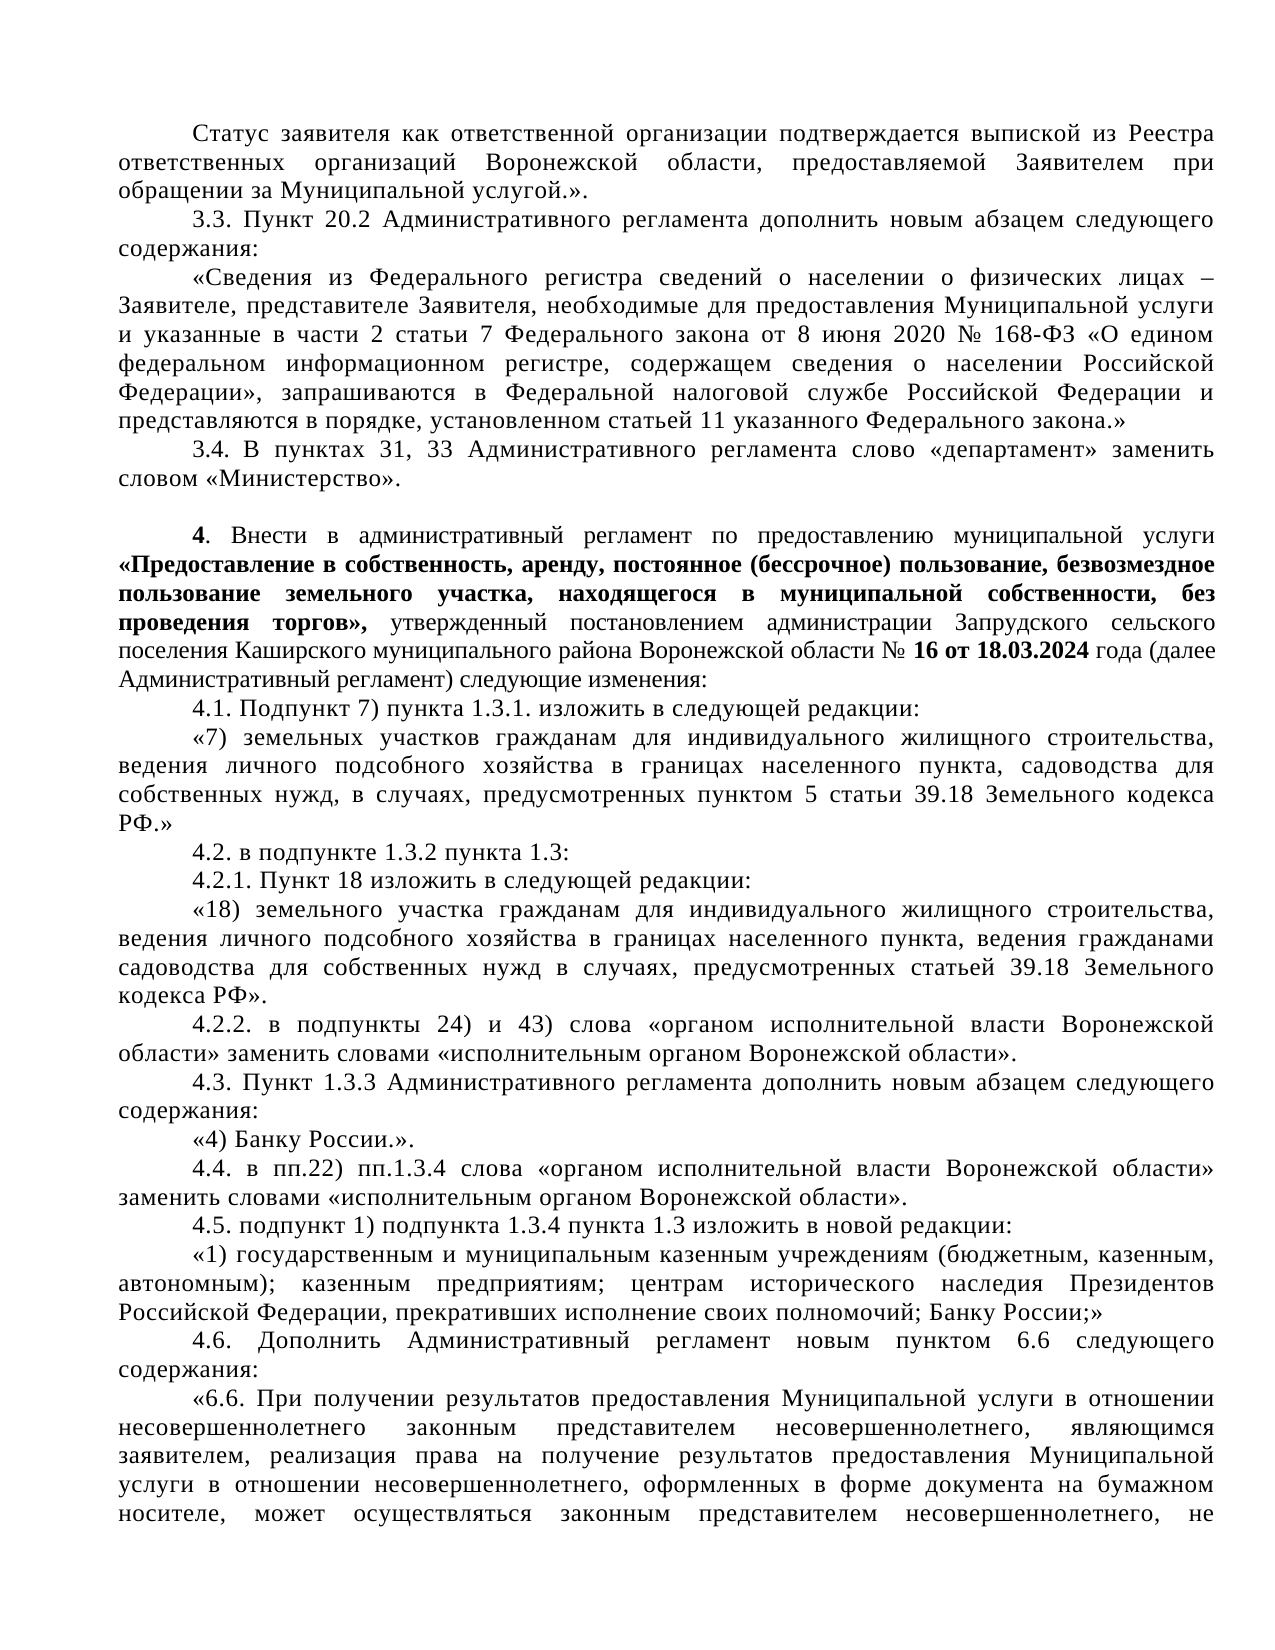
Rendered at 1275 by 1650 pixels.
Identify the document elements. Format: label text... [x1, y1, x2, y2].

text 4.2.1. Пункт 18 изложить в следующей редакции: [118, 866, 1216, 894]
text «1) государственным и муниципальным казенным учреждениям (бюджетным, казенным, автономным); казенным предприятиям; центрам исторического наследия Президентов Российской Федерации, прекративших исполнение своих полномочий; Банку России;» [118, 1239, 1216, 1326]
text 4.5. подпункт 1) подпункта 1.3.4 пункта 1.3 изложить в новой редакции: [118, 1211, 1216, 1239]
text 3.4. В пунктах 31, 33 Административного регламента слово «департамент» заменить словом «Министерство». [118, 434, 1216, 492]
text Статус заявителя как ответственной организации подтверждается выпиской из Реестра ответственных организаций Воронежской области, предоставляемой Заявителем при обращении за Муниципальной услугой.». [118, 118, 1216, 204]
text 4.4. в пп.22) пп.1.3.4 слова «органом исполнительной власти Воронежской области» заменить словами «исполнительным органом Воронежской области». [118, 1153, 1216, 1211]
text 4. Внести в административный регламент по предоставлению муниципальной услуги «Предоставление в собственность, аренду, постоянное (бессрочное) пользование, безвозмездное пользование земельного участка, находящегося в муниципальной собственности, без проведения торгов», утвержденный постановлением администрации Запрудского сельского поселения Каширского муниципального района Воронежской области № 16 от 18.03.2024 года (далее Административный регламент) следующие изменения: [118, 521, 1216, 693]
text «7) земельных участков гражданам для индивидуального жилищного строительства, ведения личного подсобного хозяйства в границах населенного пункта, садоводства для собственных нужд, в случаях, предусмотренных пунктом 5 статьи 39.18 Земельного кодекса РФ.» [118, 722, 1216, 837]
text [118, 1383, 1216, 1527]
text 3.3. Пункт 20.2 Административного регламента дополнить новым абзацем следующего содержания: [118, 204, 1216, 262]
text «18) земельного участка гражданам для индивидуального жилищного строительства, ведения личного подсобного хозяйства в границах населенного пункта, ведения гражданами садоводства для собственных нужд в случаях, предусмотренных статьей 39.18 Земельного кодекса РФ». [118, 894, 1216, 1009]
text 4.2.2. в подпункты 24) и 43) слова «органом исполнительной власти Воронежской области» заменить словами «исполнительным органом Воронежской области». [118, 1009, 1216, 1067]
text 4.3. Пункт 1.3.3 Административного регламента дополнить новым абзацем следующего содержания: [118, 1067, 1216, 1124]
text 4.1. Подпункт 7) пункта 1.3.1. изложить в следующей редакции: [118, 693, 1216, 722]
text 4.6. Дополнить Административный регламент новым пунктом 6.6 следующего содержания: [118, 1326, 1216, 1383]
text «4) Банку России.». [118, 1124, 1216, 1153]
text «Сведения из Федерального регистра сведений о населении о физических лицах – Заявителе, представителе Заявителя, необходимые для предоставления Муниципальной услуги и указанные в части 2 статьи 7 Федерального закона от 8 июня 2020 № 168-ФЗ «О едином федеральном информационном регистре, содержащем сведения о населении Российской Федерации», запрашиваются в Федеральной налоговой службе Российской Федерации и представляются в порядке, установленном статьей 11 указанного Федерального закона.» [118, 262, 1216, 434]
text 4.2. в подпункте 1.3.2 пункта 1.3: [118, 837, 1216, 866]
